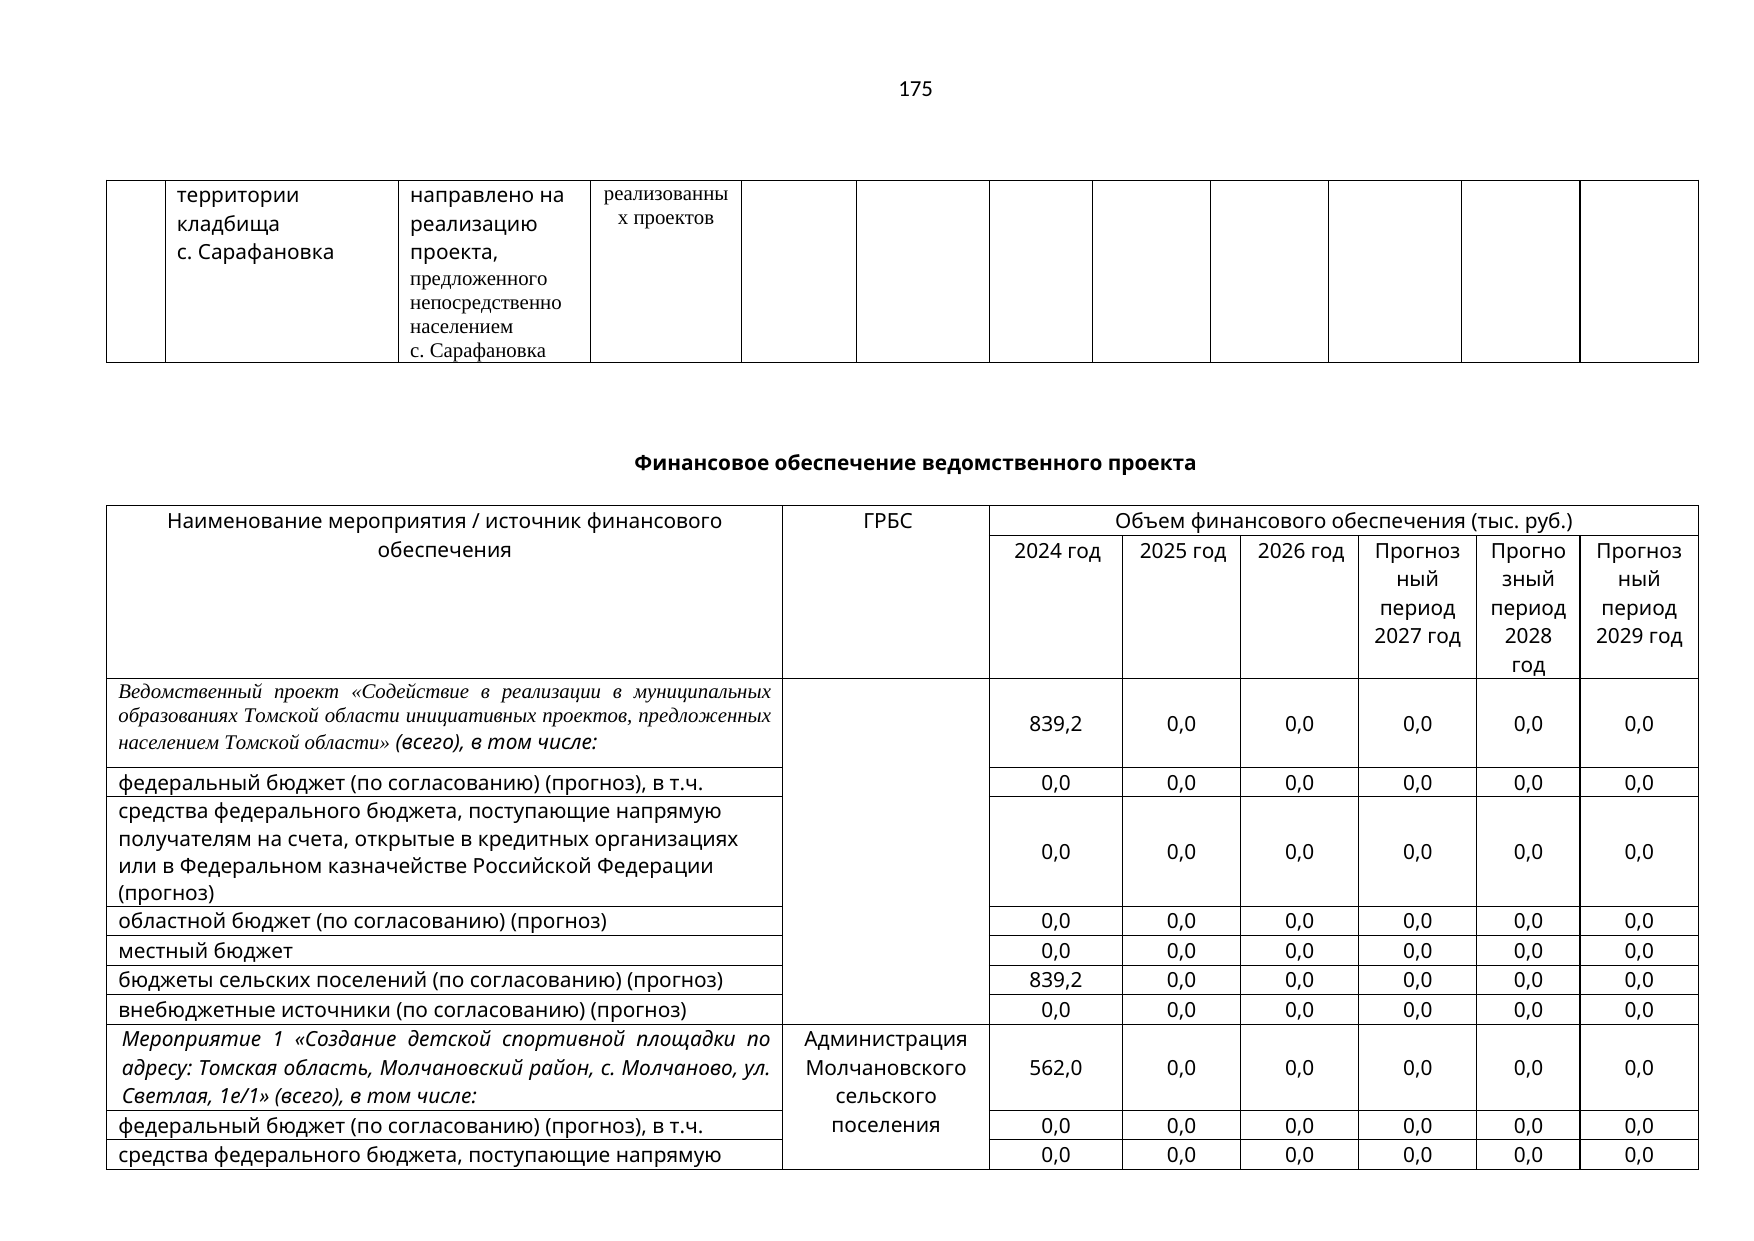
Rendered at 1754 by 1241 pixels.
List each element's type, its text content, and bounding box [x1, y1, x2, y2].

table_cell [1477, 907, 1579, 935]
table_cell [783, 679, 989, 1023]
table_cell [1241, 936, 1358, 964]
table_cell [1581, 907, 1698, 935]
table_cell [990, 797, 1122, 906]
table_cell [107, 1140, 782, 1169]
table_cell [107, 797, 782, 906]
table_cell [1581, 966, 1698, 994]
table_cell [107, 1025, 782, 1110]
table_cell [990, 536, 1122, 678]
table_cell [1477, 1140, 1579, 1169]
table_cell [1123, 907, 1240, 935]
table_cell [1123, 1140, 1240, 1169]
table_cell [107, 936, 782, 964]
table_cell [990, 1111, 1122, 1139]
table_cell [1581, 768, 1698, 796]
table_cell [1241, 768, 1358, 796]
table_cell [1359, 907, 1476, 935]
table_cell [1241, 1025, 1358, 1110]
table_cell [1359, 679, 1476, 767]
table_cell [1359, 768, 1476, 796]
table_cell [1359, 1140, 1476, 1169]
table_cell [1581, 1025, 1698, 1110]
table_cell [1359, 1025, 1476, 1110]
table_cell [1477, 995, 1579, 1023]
text Финансовое обеспечение ведомственного проекта [118, 448, 1713, 477]
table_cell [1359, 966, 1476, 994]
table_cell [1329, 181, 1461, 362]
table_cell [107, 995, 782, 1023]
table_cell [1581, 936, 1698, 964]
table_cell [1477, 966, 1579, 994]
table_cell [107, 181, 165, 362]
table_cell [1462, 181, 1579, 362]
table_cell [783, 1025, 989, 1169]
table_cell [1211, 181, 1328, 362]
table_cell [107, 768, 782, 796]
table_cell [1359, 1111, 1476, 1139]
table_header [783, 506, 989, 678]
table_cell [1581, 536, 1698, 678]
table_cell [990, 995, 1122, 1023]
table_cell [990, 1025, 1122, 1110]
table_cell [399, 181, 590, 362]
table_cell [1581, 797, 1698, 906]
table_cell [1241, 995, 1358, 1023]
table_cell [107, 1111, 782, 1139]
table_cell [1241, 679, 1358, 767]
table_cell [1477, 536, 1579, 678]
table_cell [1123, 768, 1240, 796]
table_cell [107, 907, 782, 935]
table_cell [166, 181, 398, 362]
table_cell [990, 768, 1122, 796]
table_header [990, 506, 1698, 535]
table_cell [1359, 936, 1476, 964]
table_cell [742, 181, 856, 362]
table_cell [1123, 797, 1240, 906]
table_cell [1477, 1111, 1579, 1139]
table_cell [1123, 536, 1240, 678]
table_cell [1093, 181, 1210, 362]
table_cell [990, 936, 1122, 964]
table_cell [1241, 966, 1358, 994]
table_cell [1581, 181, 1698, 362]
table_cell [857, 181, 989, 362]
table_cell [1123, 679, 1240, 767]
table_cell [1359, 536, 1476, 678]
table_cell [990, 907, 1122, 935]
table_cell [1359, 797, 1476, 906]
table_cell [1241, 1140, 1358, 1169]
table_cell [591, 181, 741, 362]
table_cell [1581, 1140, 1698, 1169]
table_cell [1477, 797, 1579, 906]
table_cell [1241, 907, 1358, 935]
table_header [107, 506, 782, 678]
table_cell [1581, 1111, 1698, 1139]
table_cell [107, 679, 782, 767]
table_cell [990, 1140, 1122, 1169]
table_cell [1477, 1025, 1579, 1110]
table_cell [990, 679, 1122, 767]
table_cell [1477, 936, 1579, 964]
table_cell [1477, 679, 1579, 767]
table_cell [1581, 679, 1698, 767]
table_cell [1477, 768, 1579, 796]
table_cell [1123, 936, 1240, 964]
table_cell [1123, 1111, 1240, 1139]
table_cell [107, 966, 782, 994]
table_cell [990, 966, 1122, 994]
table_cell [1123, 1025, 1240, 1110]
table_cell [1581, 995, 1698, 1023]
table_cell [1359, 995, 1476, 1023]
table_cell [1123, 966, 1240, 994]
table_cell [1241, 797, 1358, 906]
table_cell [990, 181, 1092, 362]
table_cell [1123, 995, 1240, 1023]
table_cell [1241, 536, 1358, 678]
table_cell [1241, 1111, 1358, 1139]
